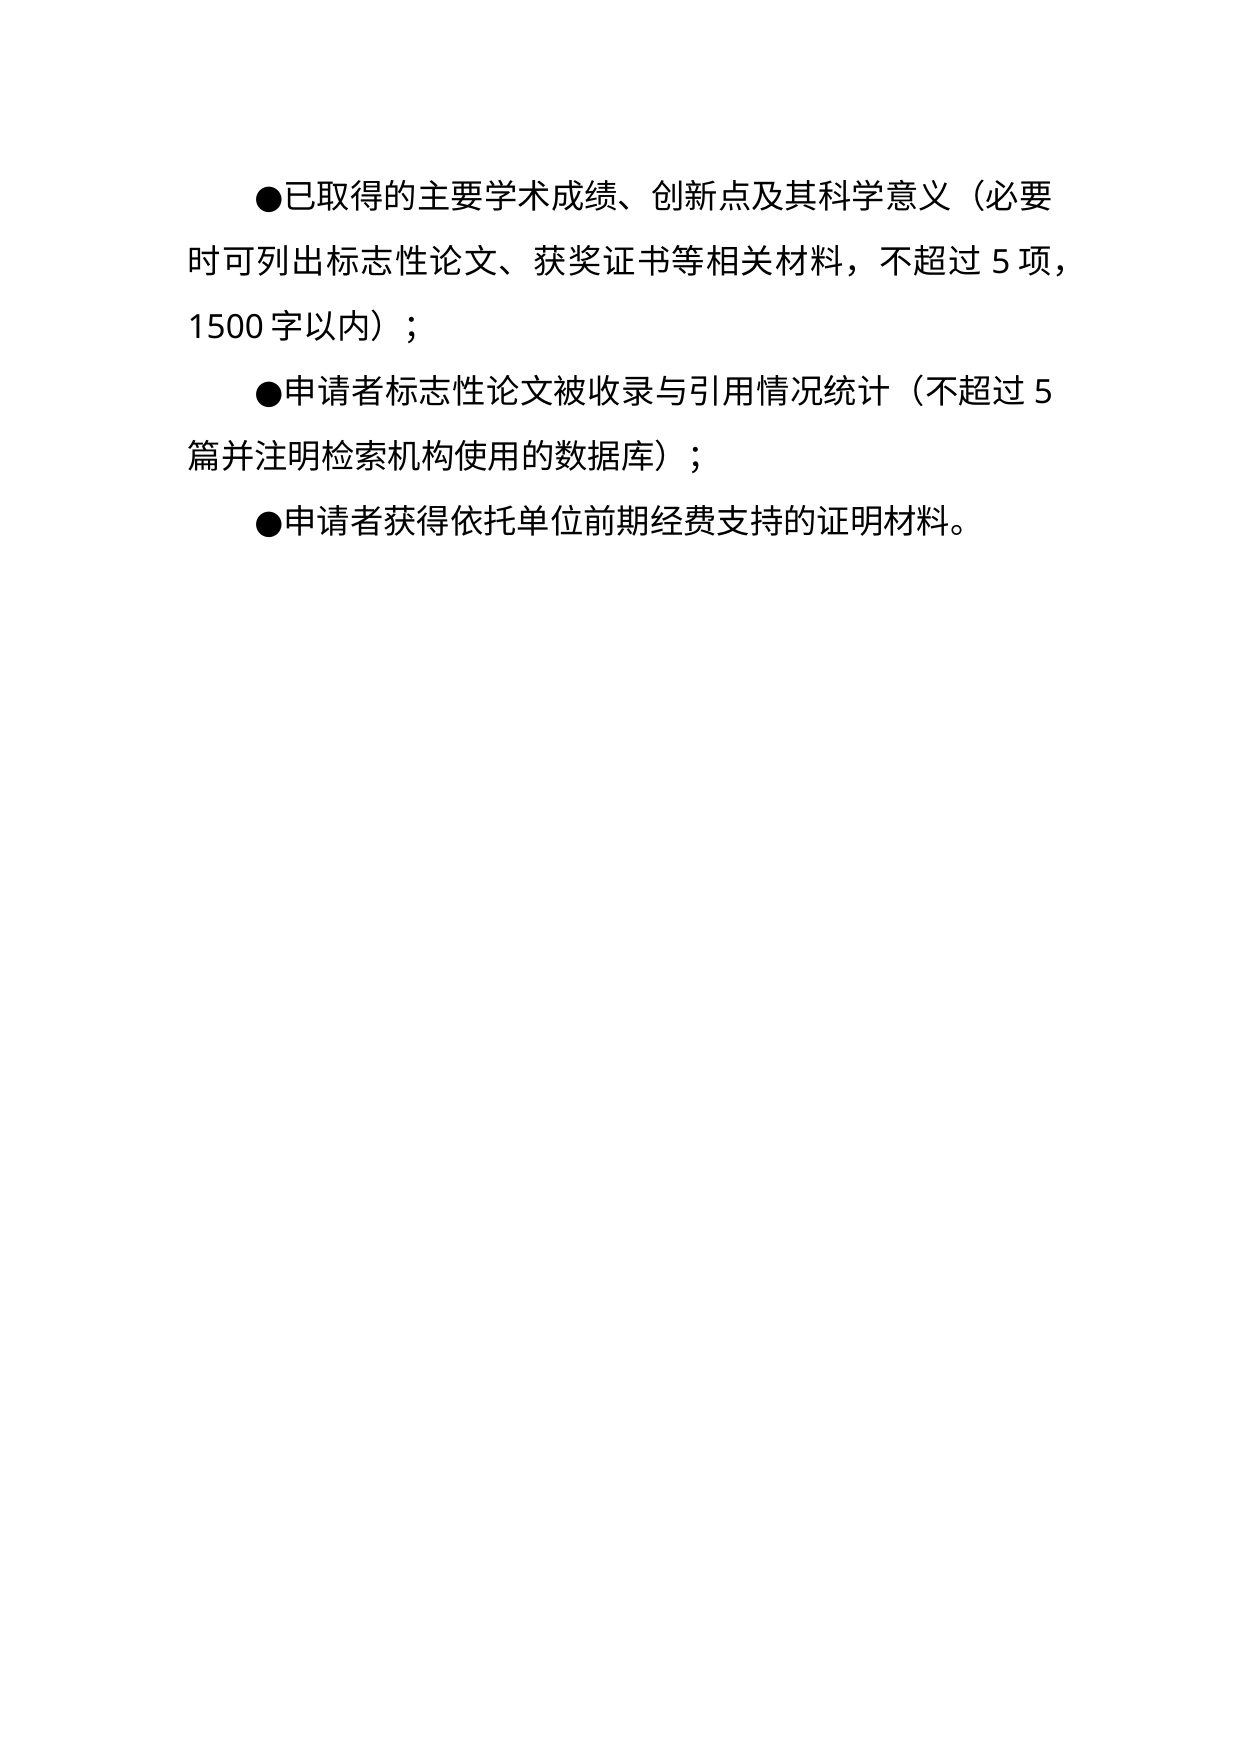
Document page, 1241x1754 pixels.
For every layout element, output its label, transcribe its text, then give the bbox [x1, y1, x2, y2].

text ●申请者标志性论文被收录与引用情况统计（不超过5篇并注明检索机构使用的数据库）； [187, 357, 1053, 487]
text ●已取得的主要学术成绩、创新点及其科学意义（必要时可列出标志性论文、获奖证书等相关材料，不超过5项，1500字以内）； [187, 162, 1053, 357]
text ●申请者获得依托单位前期经费支持的证明材料。 [187, 487, 1053, 552]
